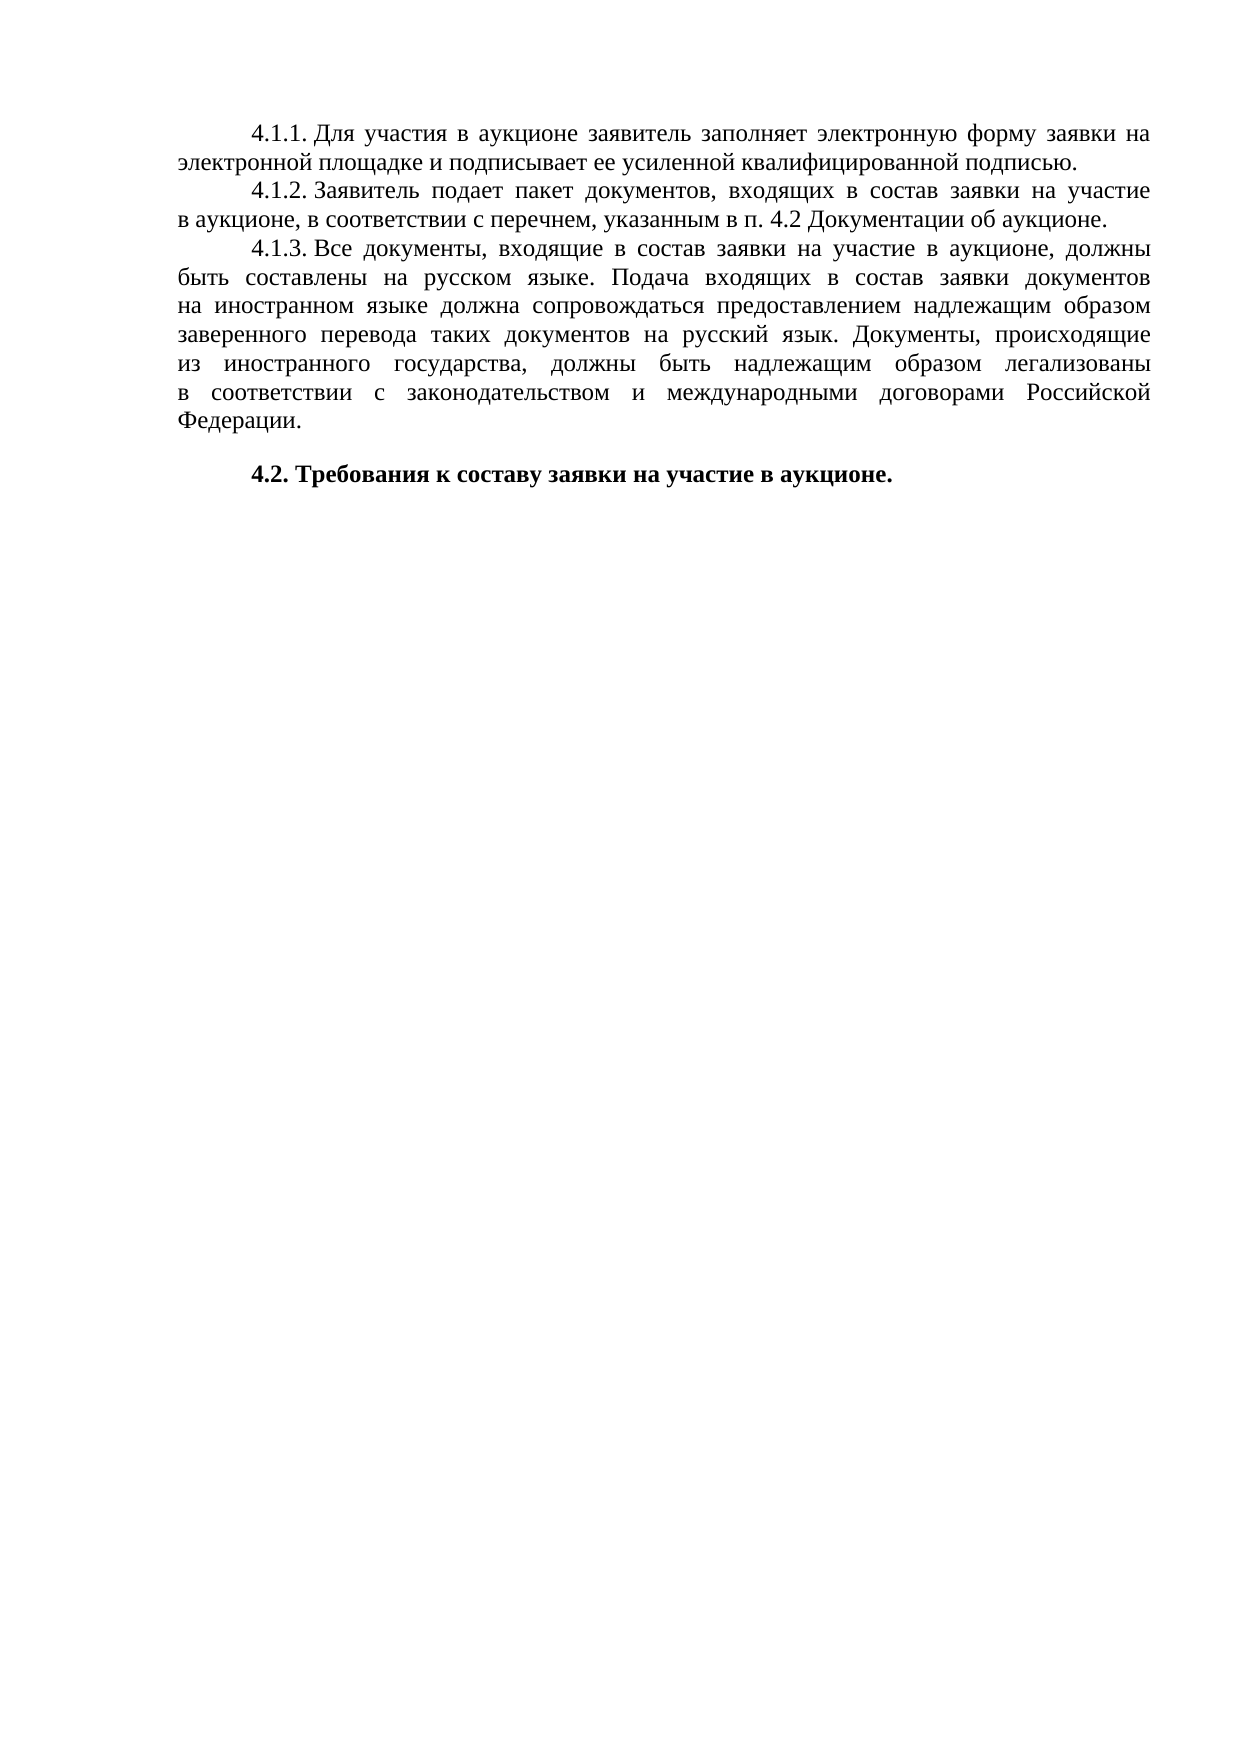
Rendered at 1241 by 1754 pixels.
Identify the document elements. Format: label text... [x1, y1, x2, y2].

text 4.1.2. Заявитель подает пакет документов, входящих в состав заявки на участие в аукционе, в соответствии с перечнем, указанным в п. 4.2 Документации об аукционе. [177, 176, 1152, 233]
text 4.1.1. Для участия в аукционе заявитель заполняет электронную форму заявки на электронной площадке и подписывает ее усиленной квалифицированной подписью. [177, 118, 1152, 176]
subtitle 4.2. Требования к составу заявки на участие в аукционе. [177, 459, 1152, 488]
text 4.1.3. Все документы, входящие в состав заявки на участие в аукционе, должны быть составлены на русском языке. Подача входящих в состав заявки документов на иностранном языке должна сопровождаться предоставлением надлежащим образом заверенного перевода таких документов на русский язык. Документы, происходящие из иностранного государства, должны быть надлежащим образом легализованы в соответствии с законодательством и международными договорами Российской Федерации. [177, 233, 1152, 434]
